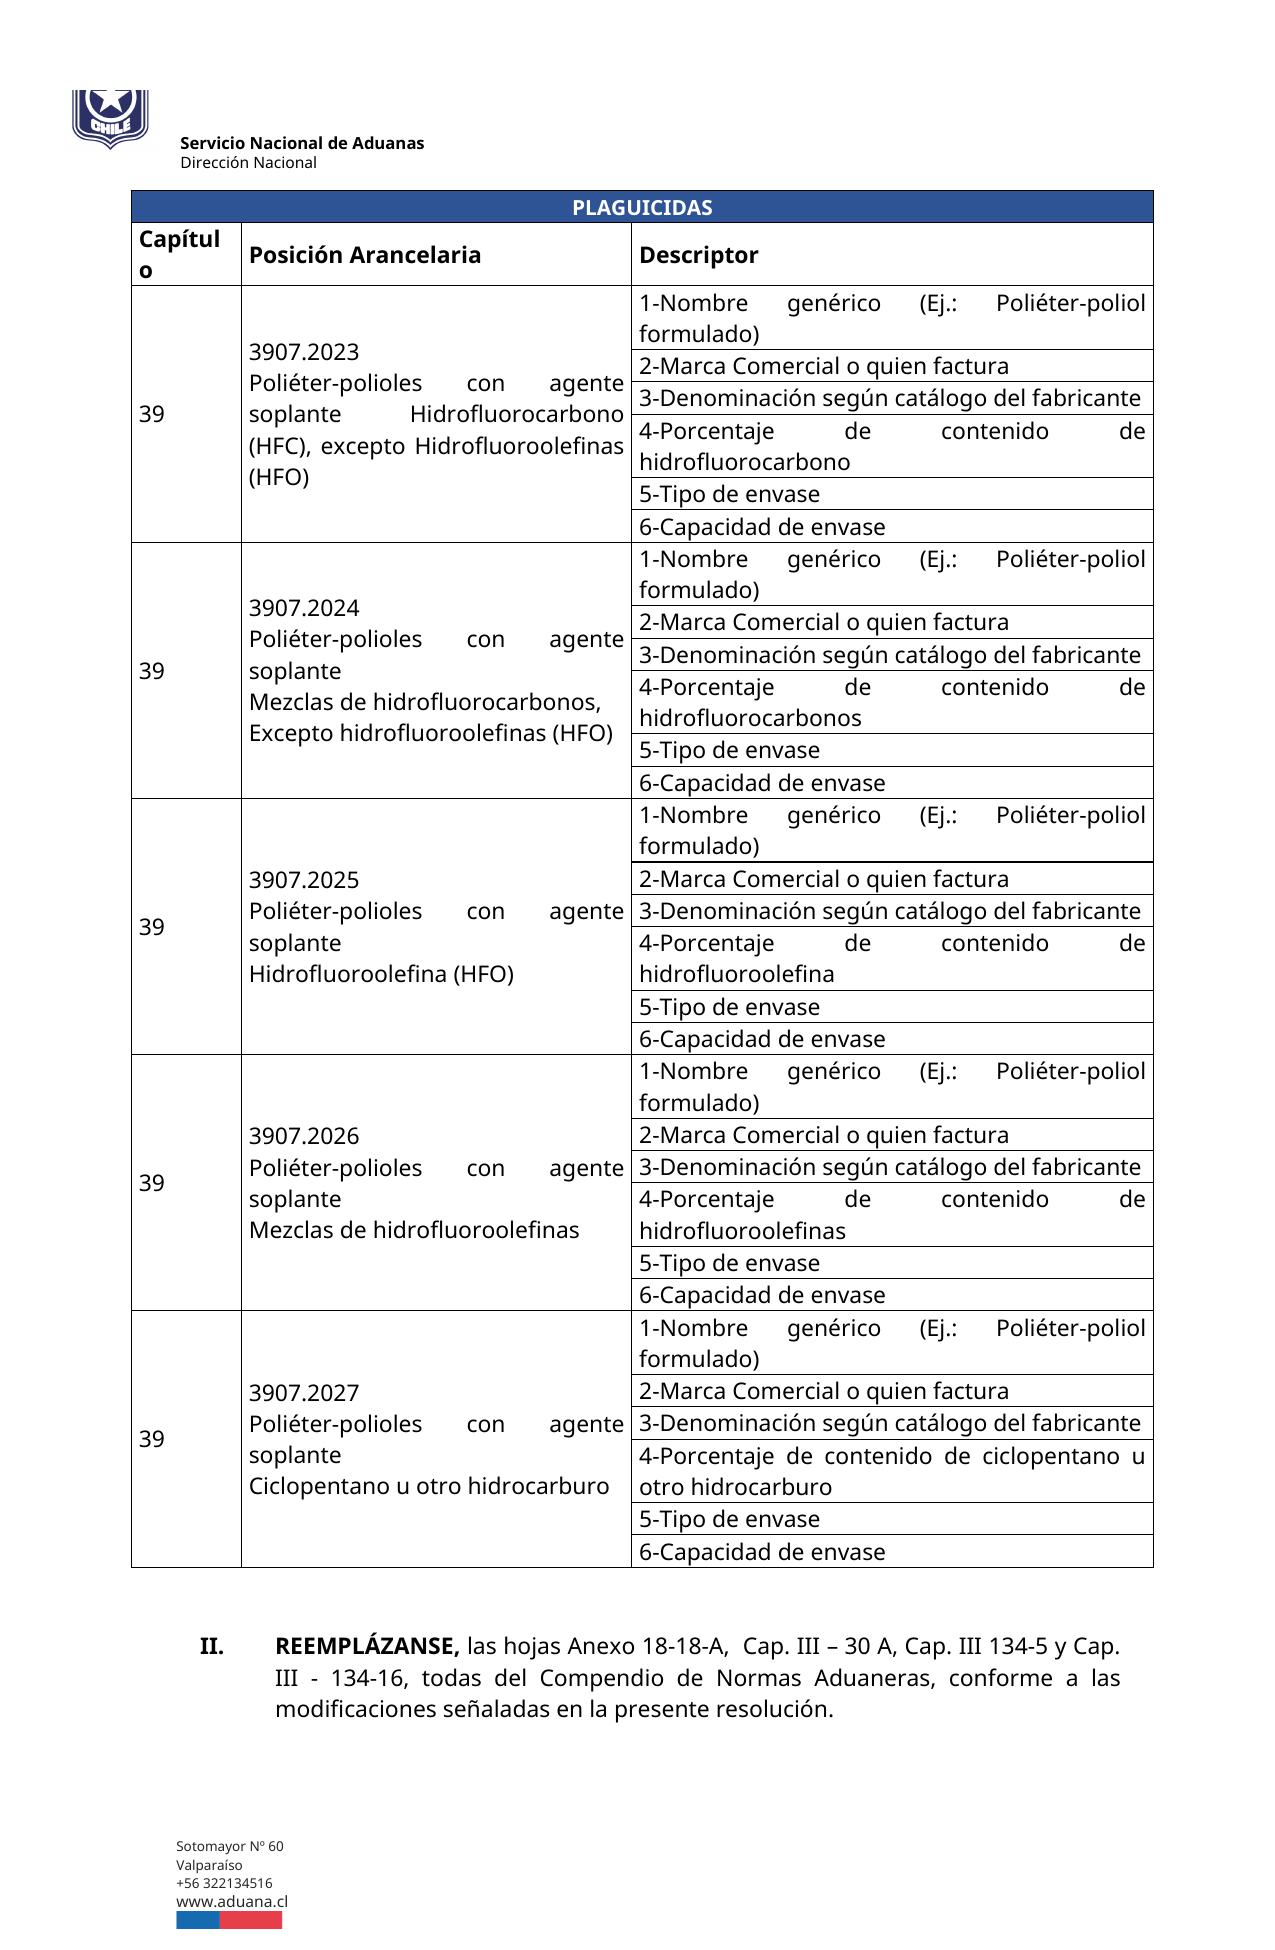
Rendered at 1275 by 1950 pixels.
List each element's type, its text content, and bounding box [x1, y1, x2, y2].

table_cell 6-Capacidad de envase [632, 510, 1153, 542]
table_cell 5-Tipo de envase [632, 1503, 1153, 1534]
picture [176, 1911, 283, 1929]
table_cell 3907.2023 Poliéter-polioles con agente soplante Hidrofluorocarbono (HFC), excepto Hidrofluoroolefinas (HFO) [242, 286, 631, 542]
table_cell 6-Capacidad de envase [632, 1279, 1153, 1310]
table_cell 3907.2027 Poliéter-polioles con agente soplante Ciclopentano u otro hidrocarburo [242, 1311, 631, 1567]
table_cell 4-Porcentaje de contenido de hidrofluoroolefina [632, 927, 1153, 989]
table_cell 5-Tipo de envase [632, 734, 1153, 766]
table_cell 2-Marca Comercial o quien factura [632, 606, 1153, 637]
picture [58, 90, 163, 154]
table_cell 4-Porcentaje de contenido de hidrofluorocarbonos [632, 671, 1153, 733]
table_cell 3-Denominación según catálogo del fabricante [632, 1151, 1153, 1182]
table_cell 39 [132, 286, 241, 542]
table_cell 4-Porcentaje de contenido de hidrofluoroolefinas [632, 1183, 1153, 1246]
table_cell Posición Arancelaria [242, 223, 631, 285]
table_cell Capítulo [132, 223, 241, 285]
table_cell 5-Tipo de envase [632, 991, 1153, 1022]
table_cell 39 [132, 543, 241, 798]
table_cell 1-Nombre genérico (Ej.: Poliéter-poliol formulado) [632, 799, 1153, 861]
table_cell 3907.2026 Poliéter-polioles con agente soplante Mezclas de hidrofluoroolefinas [242, 1055, 631, 1310]
table_cell 39 [132, 799, 241, 1054]
table_cell 39 [132, 1311, 241, 1567]
table_cell 5-Tipo de envase [632, 1247, 1153, 1278]
table_cell 3-Denominación según catálogo del fabricante [632, 382, 1153, 413]
table_cell 5-Tipo de envase [632, 478, 1153, 509]
table_cell 1-Nombre genérico (Ej.: Poliéter-poliol formulado) [632, 286, 1153, 349]
table_cell 2-Marca Comercial o quien factura [632, 1119, 1153, 1150]
table_cell 3-Denominación según catálogo del fabricante [632, 1407, 1153, 1438]
table_cell 6-Capacidad de envase [632, 1535, 1153, 1567]
table_cell 1-Nombre genérico (Ej.: Poliéter-poliol formulado) [632, 543, 1153, 605]
table_cell 6-Capacidad de envase [632, 767, 1153, 798]
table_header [132, 191, 1153, 222]
table_cell 4-Porcentaje de contenido de ciclopentano u otro hidrocarburo [632, 1440, 1153, 1502]
table_cell 3907.2024 Poliéter-polioles con agente soplante Mezclas de hidrofluorocarbonos, Excepto hidrofluoroolefinas (HFO) [242, 543, 631, 798]
table_cell Descriptor [632, 223, 1153, 285]
table_cell 3907.2025 Poliéter-polioles con agente soplante Hidrofluoroolefina (HFO) [242, 799, 631, 1054]
table_cell 1-Nombre genérico (Ej.: Poliéter-poliol formulado) [632, 1055, 1153, 1118]
table_cell 39 [132, 1055, 241, 1310]
table_cell 4-Porcentaje de contenido de hidrofluorocarbono [632, 415, 1153, 477]
table_cell 3-Denominación según catálogo del fabricante [632, 639, 1153, 670]
table_cell 2-Marca Comercial o quien factura [632, 863, 1153, 894]
table_cell 2-Marca Comercial o quien factura [632, 350, 1153, 381]
table_cell 3-Denominación según catálogo del fabricante [632, 895, 1153, 926]
table_cell 6-Capacidad de envase [632, 1023, 1153, 1054]
table_cell 2-Marca Comercial o quien factura [632, 1375, 1153, 1406]
list REEMPLÁZANSE, las hojas Anexo 18-18-A, Cap. III – 30 A, Cap. III 134-5 y Cap. III - 134-16, todas del Compendio de Normas Aduaneras, conforme a las modificaciones señaladas en la presente resolución. [200, 1630, 1122, 1724]
table_cell 1-Nombre genérico (Ej.: Poliéter-poliol formulado) [632, 1311, 1153, 1374]
